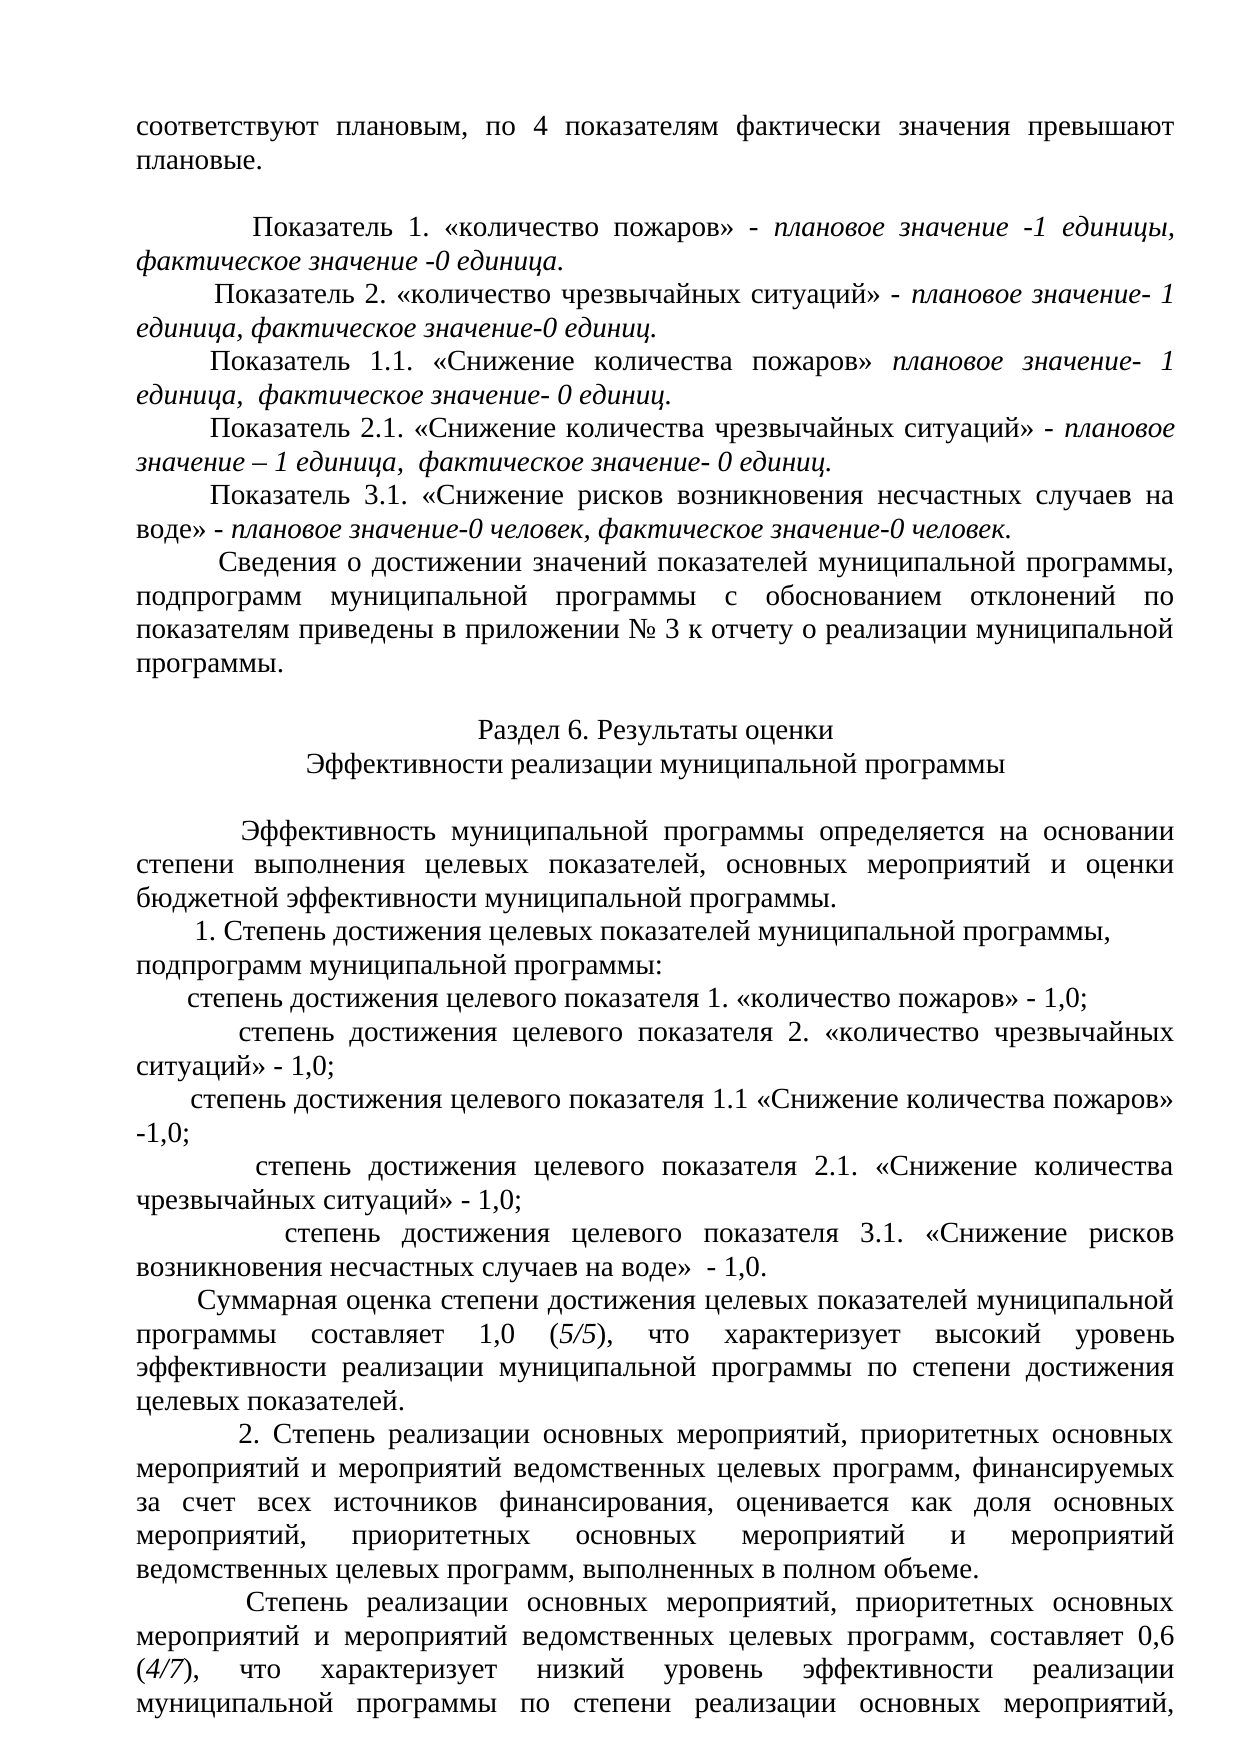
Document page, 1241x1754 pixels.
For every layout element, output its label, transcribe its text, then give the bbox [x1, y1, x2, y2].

text Показатель 1. «количество пожаров» - плановое значение -1 единицы, фактическое значение -0 единица. [136, 209, 1175, 276]
text Показатель 3.1. «Снижение рисков возникновения несчастных случаев на воде» - плановое значение-0 человек, фактическое значение-0 человек. [136, 477, 1175, 544]
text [136, 1584, 1175, 1718]
text степень достижения целевого показателя 3.1. «Снижение рисков возникновения несчастных случаев на воде» - 1,0. [136, 1215, 1175, 1282]
text подпрограмм муниципальной программы: [136, 947, 1175, 981]
text Показатель 1.1. «Снижение количества пожаров» плановое значение- 1 единица, фактическое значение- 0 единиц. [136, 343, 1175, 410]
text Суммарная оценка степени достижения целевых показателей муниципальной программы составляет 1,0 (5/5), что характеризует высокий уровень эффективности реализации муниципальной программы по степени достижения целевых показателей. [136, 1282, 1175, 1417]
text степень достижения целевого показателя 1.1 «Снижение количества пожаров» -1,0; [136, 1081, 1175, 1148]
text Эффективности реализации муниципальной программы [136, 746, 1175, 779]
text Раздел 6. Результаты оценки [136, 712, 1175, 746]
text Показатель 2. «количество чрезвычайных ситуаций» - плановое значение- 1 единица, фактическое значение-0 единиц. [136, 276, 1175, 343]
text Сведения о достижении значений показателей муниципальной программы, подпрограмм муниципальной программы с обоснованием отклонений по показателям приведены в приложении № 3 к отчету о реализации муниципальной программы. [136, 544, 1175, 679]
text Показатель 2.1. «Снижение количества чрезвычайных ситуаций» - плановое значение – 1 единица, фактическое значение- 0 единиц. [136, 410, 1175, 477]
text степень достижения целевого показателя 2.1. «Снижение количества чрезвычайных ситуаций» - 1,0; [136, 1148, 1175, 1215]
text степень достижения целевого показателя 1. «количество пожаров» - 1,0; [136, 981, 1175, 1014]
text Эффективность муниципальной программы определяется на основании степени выполнения целевых показателей, основных мероприятий и оценки бюджетной эффективности муниципальной программы. [136, 813, 1175, 913]
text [136, 108, 1175, 176]
text 2. Степень реализации основных мероприятий, приоритетных основных мероприятий и мероприятий ведомственных целевых программ, финансируемых за счет всех источников финансирования, оценивается как доля основных мероприятий, приоритетных основных мероприятий и мероприятий ведомственных целевых программ, выполненных в полном объеме. [136, 1417, 1175, 1584]
text степень достижения целевого показателя 2. «количество чрезвычайных ситуаций» - 1,0; [136, 1014, 1175, 1081]
text 1. Степень достижения целевых показателей муниципальной программы, [136, 913, 1175, 947]
